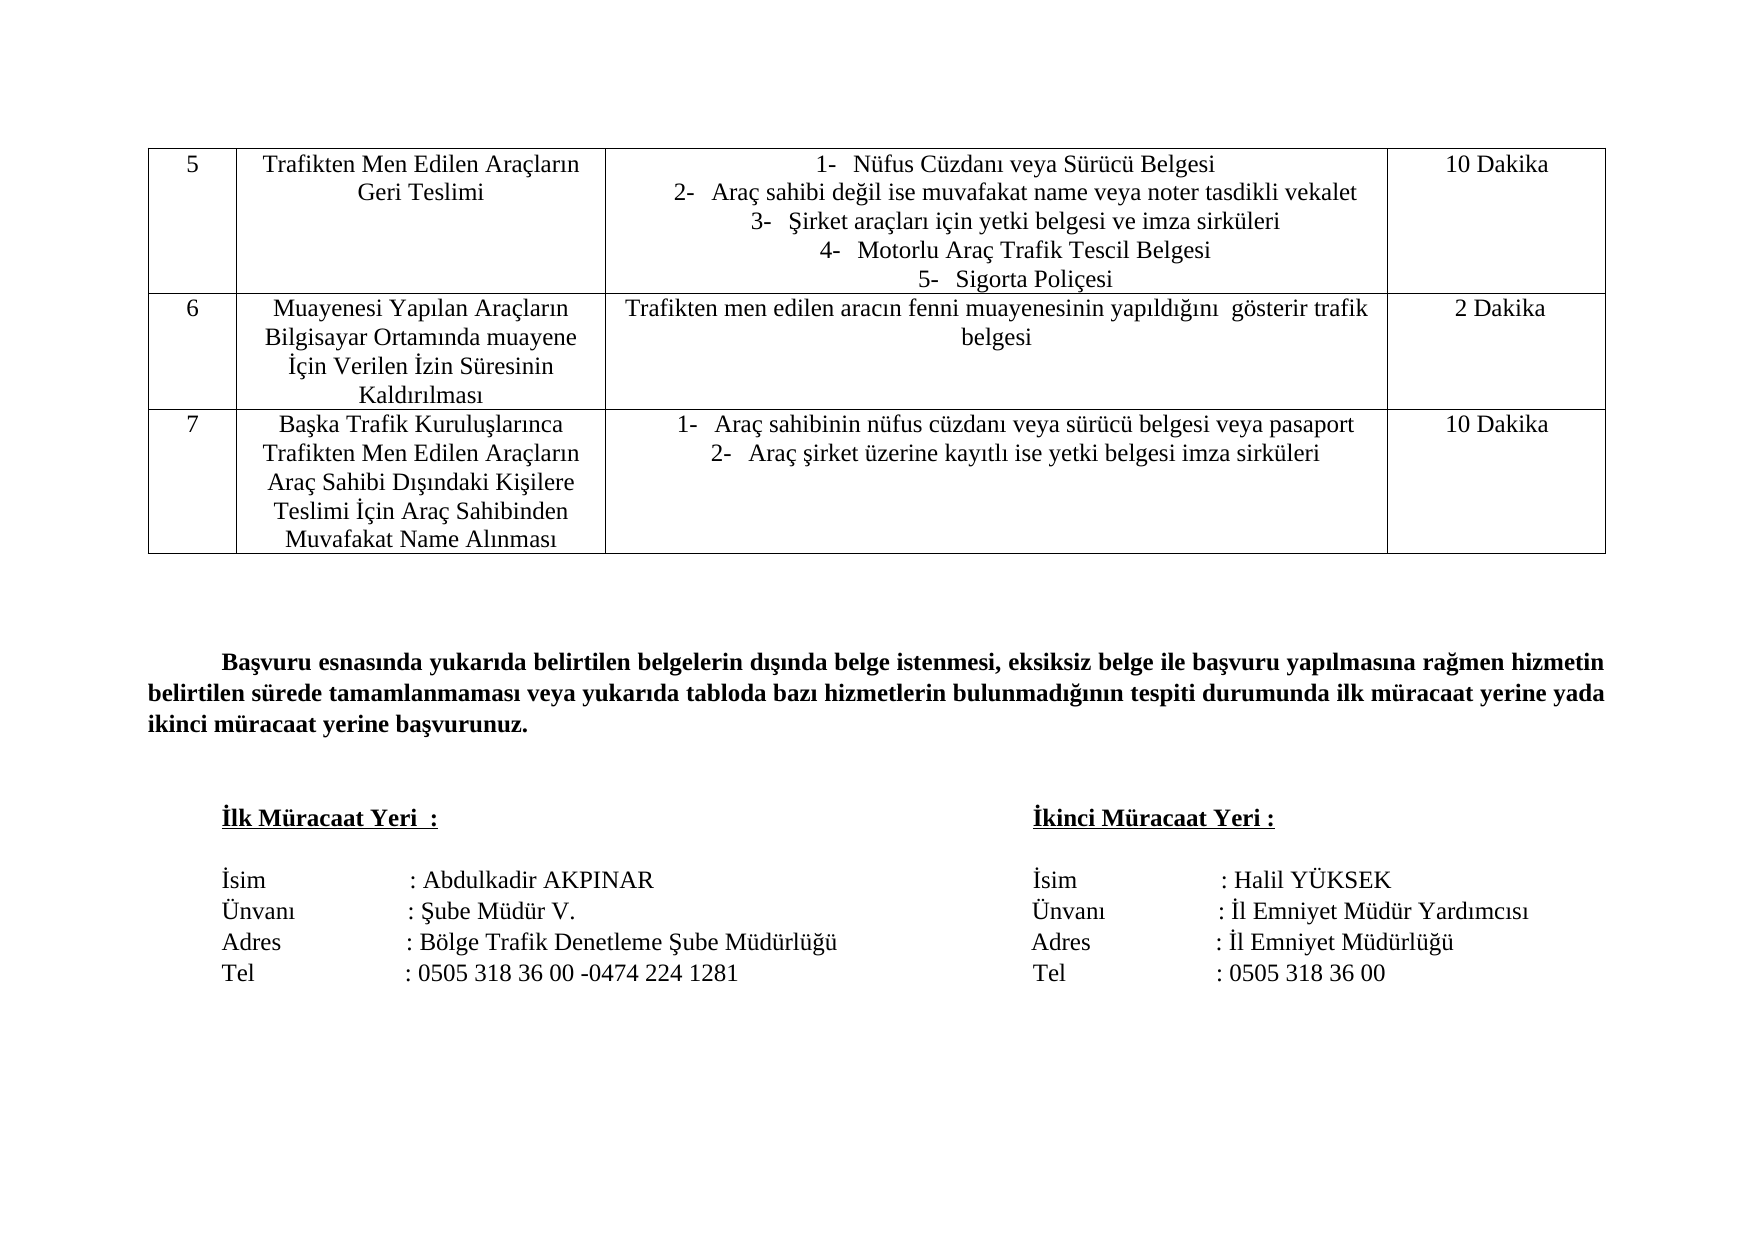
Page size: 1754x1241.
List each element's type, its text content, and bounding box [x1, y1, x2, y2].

table_cell Araç sahibinin nüfus cüzdanı veya sürücü belgesi veya pasaport Araç şirket üzerine kayıtlı ise yetki belgesi imza sirküleri [606, 410, 1387, 553]
table_cell Muayenesi Yapılan Araçların Bilgisayar Ortamında muayene İçin Verilen İzin Süresinin Kaldırılması [237, 294, 605, 408]
table_cell Trafikten men edilen aracın fenni muayenesinin yapıldığını gösterir trafik belgesi [606, 294, 1387, 408]
table_cell 2 Dakika [1388, 294, 1605, 408]
text Ünvanı : Şube Müdür V. Ünvanı : İl Emniyet Müdür Yardımcısı [148, 896, 1606, 924]
table_cell 5 [149, 149, 236, 292]
text Adres : Bölge Trafik Denetleme Şube Müdürlüğü Adres : İl Emniyet Müdürlüğü [148, 927, 1606, 956]
text Tel : 0505 318 36 00 -0474 224 1281 Tel : 0505 318 36 00 [148, 958, 1606, 987]
table_cell Nüfus Cüzdanı veya Sürücü Belgesi Araç sahibi değil ise muvafakat name veya noter tasdikli vekalet Şirket araçları için yetki belgesi ve imza sirküleri Motorlu Araç Trafik Tescil Belgesi Sigorta Poliçesi [606, 149, 1387, 292]
text İsim : Abdulkadir AKPINAR İsim : Halil YÜKSEK [148, 865, 1606, 893]
table_cell 10 Dakika [1388, 410, 1605, 553]
table_cell Trafikten Men Edilen Araçların Geri Teslimi [237, 149, 605, 292]
table_cell Başka Trafik Kuruluşlarınca Trafikten Men Edilen Araçların Araç Sahibi Dışındaki Kişilere Teslimi İçin Araç Sahibinden Muvafakat Name Alınması [237, 410, 605, 553]
text İlk Müracaat Yeri : İkinci Müracaat Yeri : [148, 803, 1606, 831]
table_cell 10 Dakika [1388, 149, 1605, 292]
text Başvuru esnasında yukarıda belirtilen belgelerin dışında belge istenmesi, eksiksiz belge ile başvuru yapılmasına rağmen hizmetin belirtilen sürede tamamlanmaması veya yukarıda tabloda bazı hizmetlerin bulunmadığının tespiti durumunda ilk müracaat yerine yada ikinci müracaat yerine başvurunuz. [148, 647, 1606, 738]
table_cell 6 [149, 294, 236, 408]
table_cell 7 [149, 410, 236, 553]
